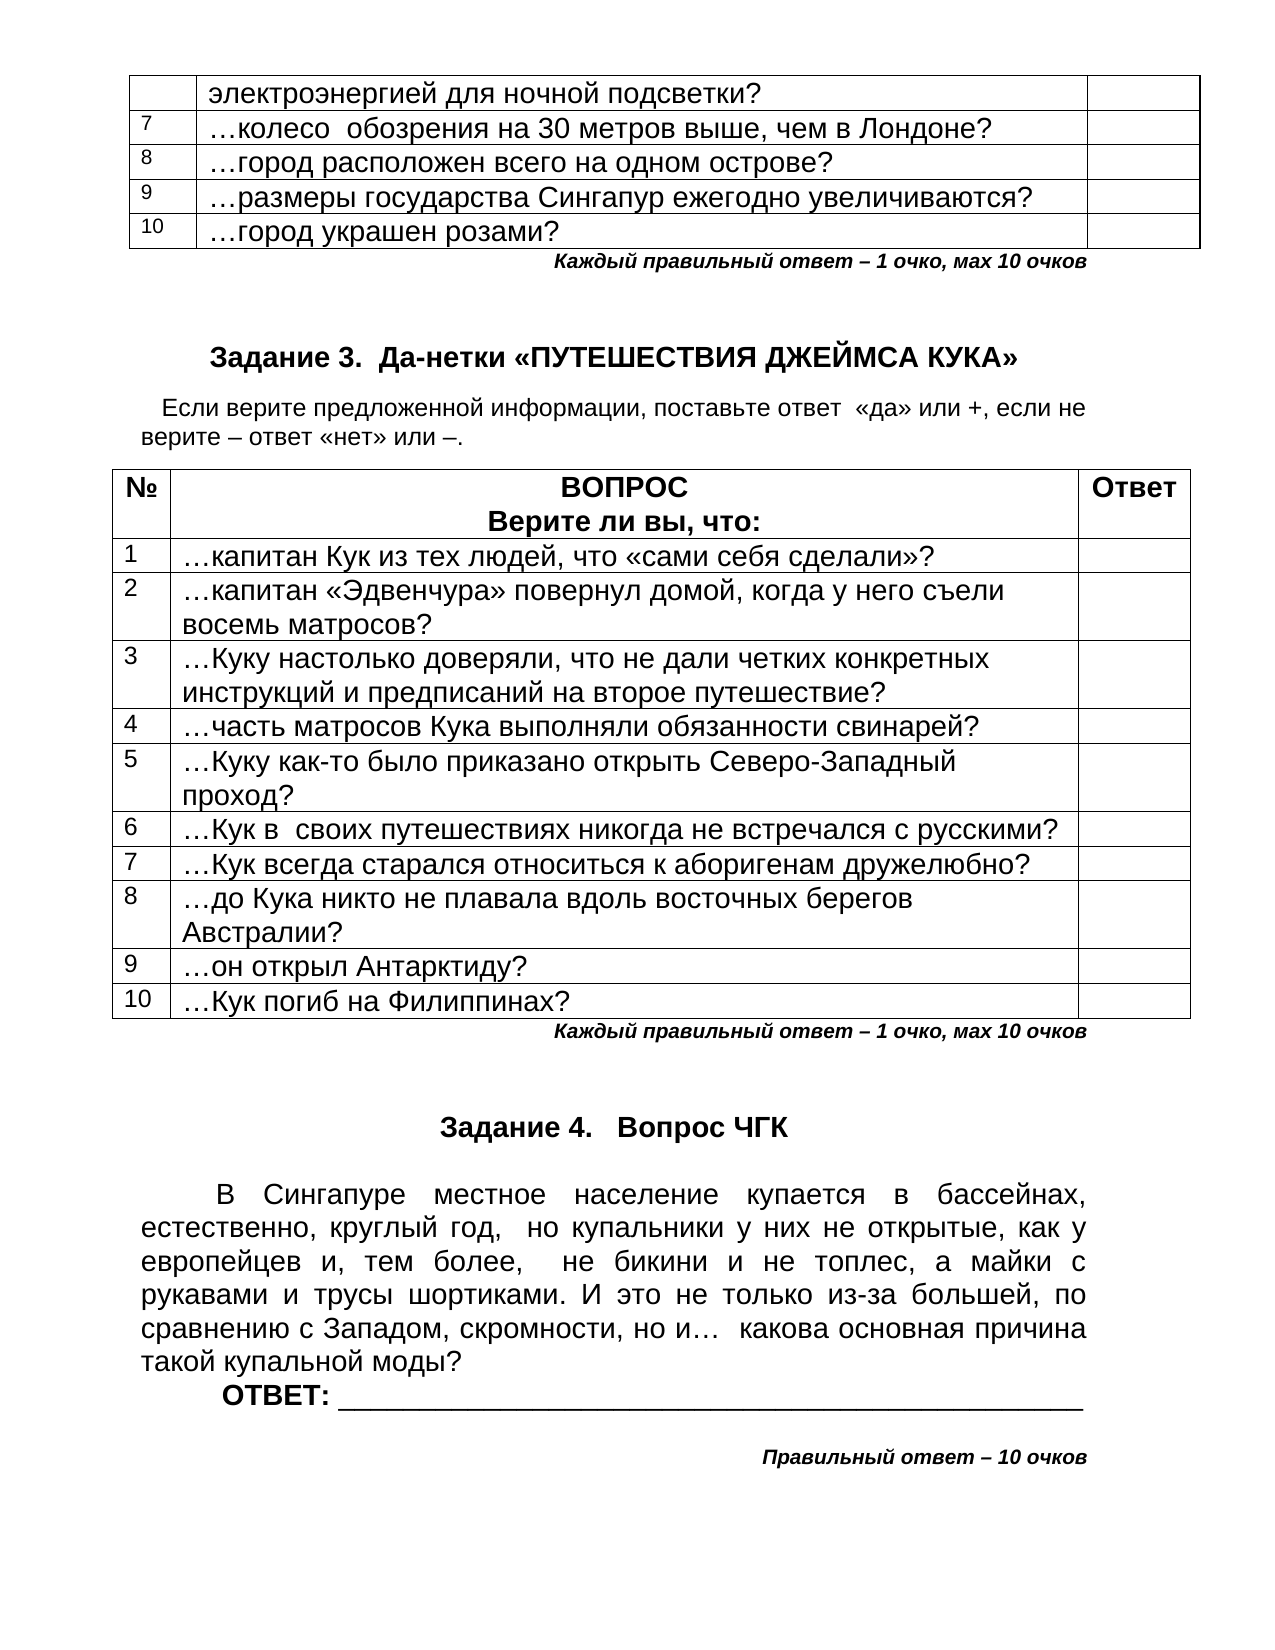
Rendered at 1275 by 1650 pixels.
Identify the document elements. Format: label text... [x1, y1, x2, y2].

table_cell [1079, 949, 1190, 983]
table_cell [1088, 76, 1199, 109]
text Каждый правильный ответ – 1 очко, мах 10 очков [141, 1019, 1087, 1042]
text Задание 3. Да-нетки «ПУТЕШЕСТВИЯ ДЖЕЙМСА КУКА» [141, 340, 1087, 373]
text Задание 4. Вопрос ЧГК [141, 1109, 1087, 1143]
table_cell [1079, 573, 1190, 640]
table_cell 10 [113, 984, 170, 1017]
text ОТВЕТ: ______________________________________________ [141, 1378, 1087, 1411]
table_cell 2 [113, 573, 170, 640]
table_cell 5 [113, 744, 170, 811]
table_cell …город расположен всего на одном острове? [197, 145, 1087, 179]
table_cell [1088, 180, 1199, 213]
table_header ВОПРОС Верите ли вы, что: [171, 470, 1078, 537]
table_cell [1079, 744, 1190, 811]
table_cell [1079, 709, 1190, 743]
table_cell 7 [113, 847, 170, 880]
table_cell [1088, 111, 1199, 144]
table_cell 6 [113, 812, 170, 846]
table_cell [1079, 812, 1190, 846]
table_cell …город украшен розами? [197, 214, 1087, 248]
table_cell [1079, 641, 1190, 708]
text Каждый правильный ответ – 1 очко, мах 10 очков [141, 249, 1087, 273]
table_cell [1079, 539, 1190, 572]
table_cell …он открыл Антарктиду? [171, 949, 1078, 983]
table_cell 7 [130, 111, 196, 144]
table_cell …до Кука никто не плавала вдоль восточных берегов Австралии? [171, 881, 1078, 948]
table_header Ответ [1079, 470, 1190, 537]
table_cell [1088, 145, 1199, 179]
text В Сингапуре местное население купается в бассейнах, естественно, круглый год, но купальники у них не открытые, как у европейцев и, тем более, не бикини и не топлес, а майки с рукавами и трусы шортиками. И это не только из-за большей, по сравнению с Западом, скромности, но и… какова основная причина такой купальной моды? [141, 1177, 1087, 1378]
table_cell 1 [113, 539, 170, 572]
table_cell 4 [113, 709, 170, 743]
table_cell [197, 76, 1087, 109]
table_cell …колесо обозрения на выше, чем в Лондоне? [197, 111, 1087, 144]
table_cell 8 [113, 881, 170, 948]
table_cell [1088, 214, 1199, 248]
table_cell 9 [130, 180, 196, 213]
table_cell …Кук погиб на Филиппинах? [171, 984, 1078, 1017]
table_cell …Кук всегда старался относиться к аборигенам дружелюбно? [171, 847, 1078, 880]
table_cell [1079, 984, 1190, 1017]
table_cell 3 [113, 641, 170, 708]
table_cell …Кук в своих путешествиях никогда не встречался с русскими? [171, 812, 1078, 846]
text Если верите предложенной информации, поставьте ответ «да» или +, если не верите – ответ «нет» или –. [141, 393, 1144, 450]
table_cell 8 [130, 145, 196, 179]
table_cell …капитан «Эдвенчура» повернул домой, когда у него съели восемь матросов? [171, 573, 1078, 640]
table_cell [1079, 847, 1190, 880]
table_cell …капитан Кук из тех людей, что «сами себя сделали»? [171, 539, 1078, 572]
table_cell 10 [130, 214, 196, 248]
table_cell …Куку настолько доверяли, что не дали четких конкретных инструкций и предписаний на второе путешествие? [171, 641, 1078, 708]
table_cell 6 [130, 76, 196, 109]
table_cell …размеры государства Сингапур ежегодно увеличиваются? [197, 180, 1087, 213]
table_cell …Куку как-то было приказано открыть Северо-Западный проход? [171, 744, 1078, 811]
table_cell 9 [113, 949, 170, 983]
table_cell [1079, 881, 1190, 948]
table_cell …часть матросов Кука выполняли обязанности свинарей? [171, 709, 1078, 743]
table_header № [113, 470, 170, 537]
text Правильный ответ – 10 очков [141, 1445, 1087, 1469]
